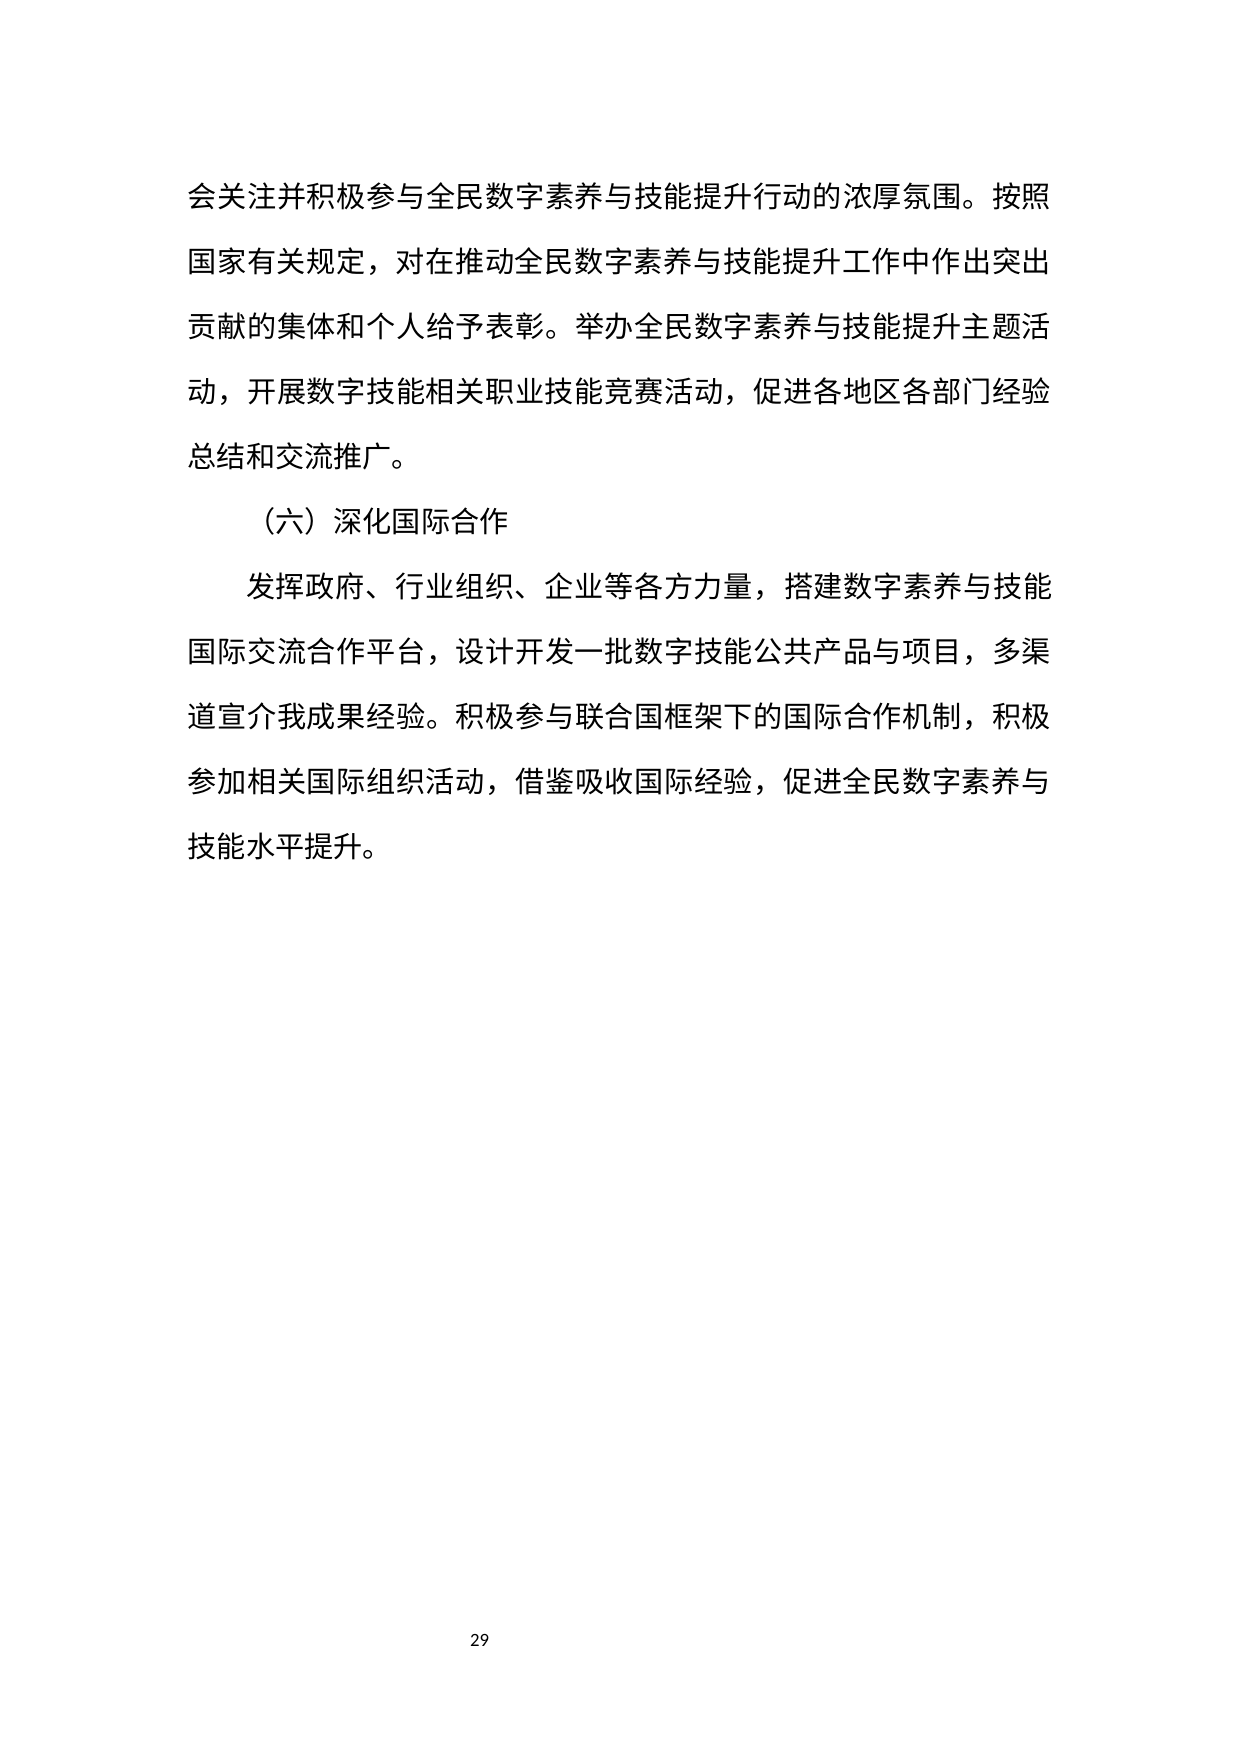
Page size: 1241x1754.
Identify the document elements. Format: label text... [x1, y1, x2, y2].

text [187, 162, 1053, 487]
text 发挥政府、行业组织、企业等各方力量，搭建数字素养与技能国际交流合作平台，设计开发一批数字技能公共产品与项目，多渠道宣介我成果经验。积极参与联合国框架下的国际合作机制，积极参加相关国际组织活动，借鉴吸收国际经验，促进全民数字素养与技能水平提升。 [187, 552, 1053, 877]
text （六）深化国际合作 [187, 487, 1053, 552]
